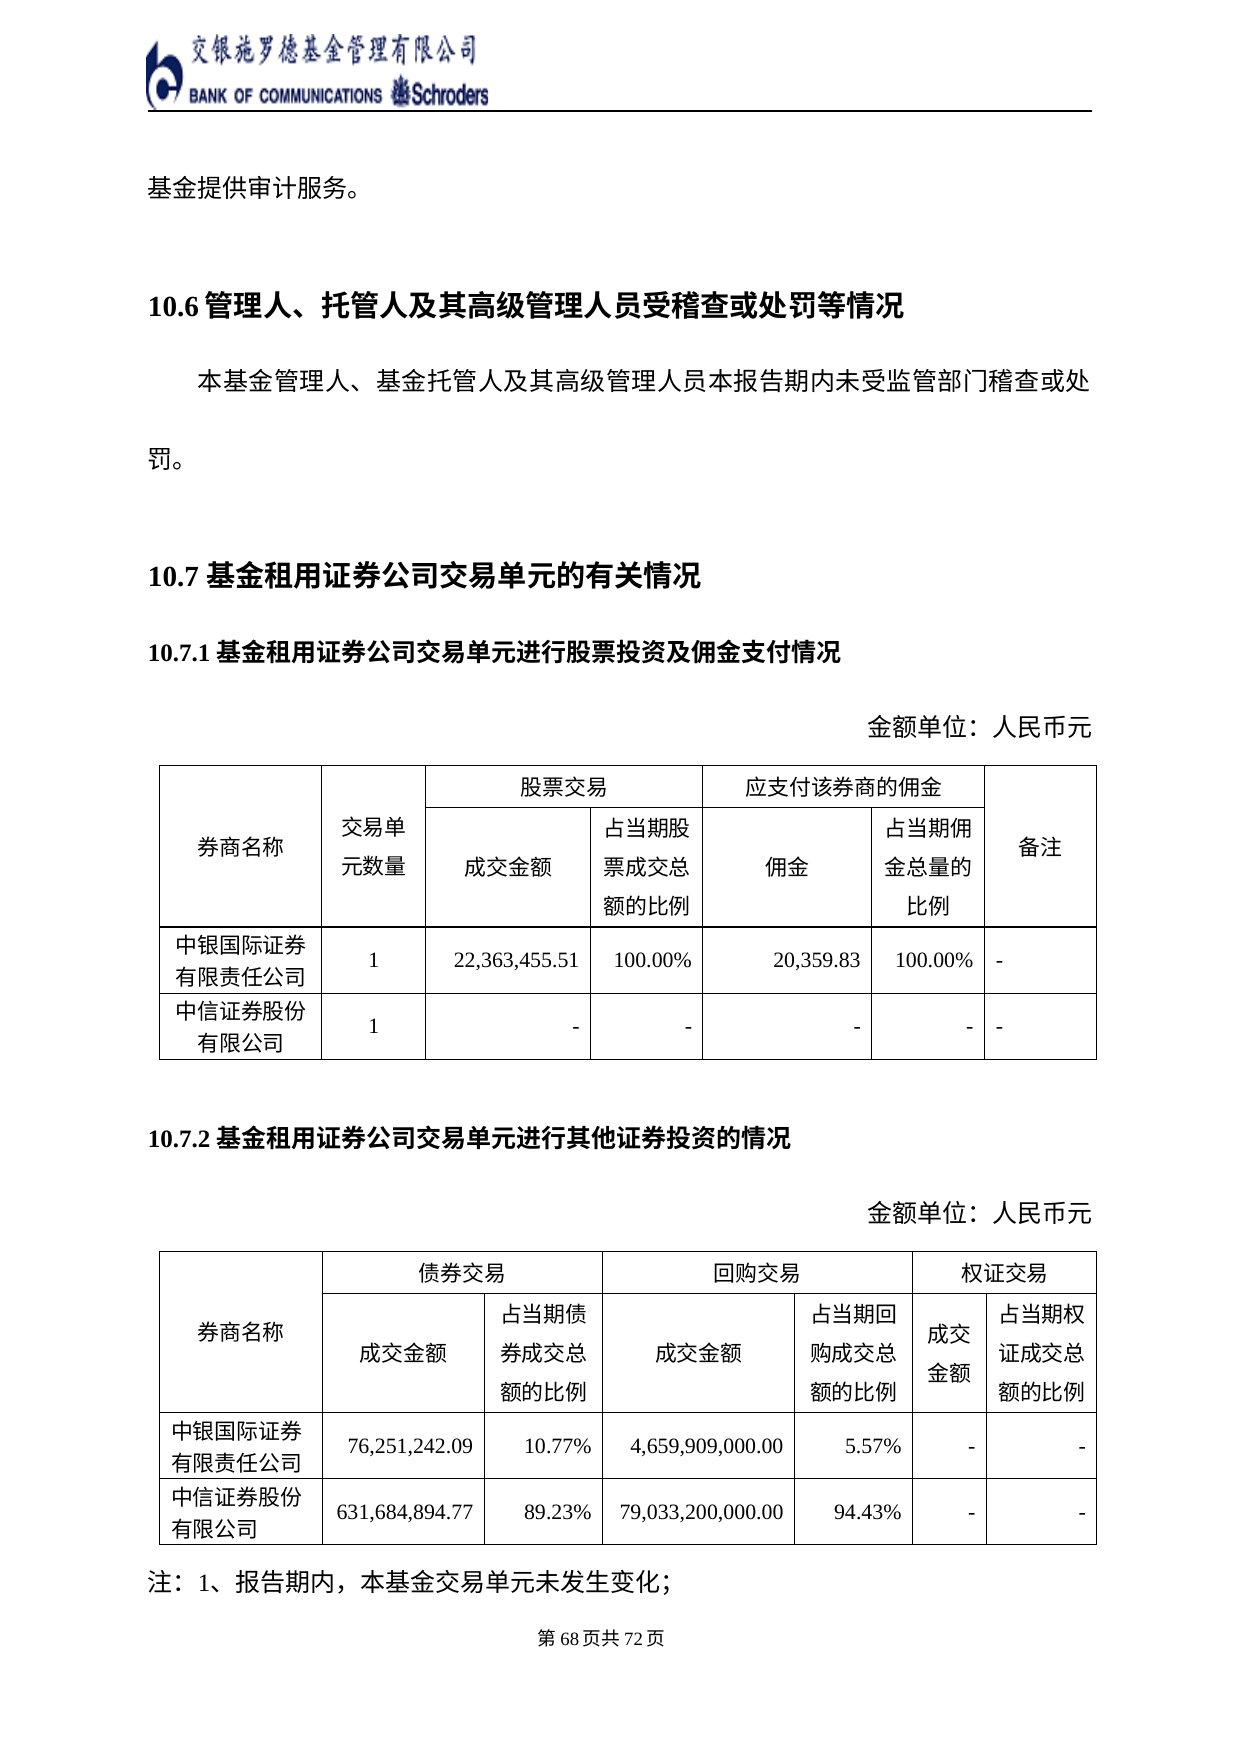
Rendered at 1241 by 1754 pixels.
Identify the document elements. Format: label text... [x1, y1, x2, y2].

table_cell - [703, 994, 871, 1058]
table_cell 76,251,242.09 [323, 1413, 484, 1478]
table_header 备注 [985, 766, 1096, 926]
table_cell 22,363,455.51 [426, 928, 590, 992]
table_cell 成交金额 [603, 1294, 794, 1412]
table_cell 中信证券股份有限公司 [160, 1479, 322, 1544]
subtitle 10.7 基金租用证券公司交易单元的有关情况 [148, 542, 1092, 607]
table_header 债券交易 [323, 1252, 602, 1293]
table_cell 成交金额 [426, 808, 590, 926]
text 金额单位：人民币元 [149, 693, 1092, 758]
table_cell 占当期权证成交总额的比例 [987, 1294, 1096, 1412]
table_cell - [913, 1413, 986, 1478]
text 金额单位：人民币元 [148, 1179, 1092, 1244]
table_cell - [872, 994, 984, 1058]
table_cell 中银国际证券有限责任公司 [160, 1413, 322, 1478]
table_cell 79,033,200,000.00 [603, 1479, 794, 1544]
table_cell 94.43% [795, 1479, 912, 1544]
picture [146, 34, 489, 110]
table_cell 5.57% [795, 1413, 912, 1478]
text 10.7.2 基金租用证券公司交易单元进行其他证券投资的情况 [148, 1104, 1092, 1169]
table_header 券商名称 [160, 1252, 322, 1412]
table_cell 中信证券股份有限公司 [160, 994, 321, 1058]
table_cell 1 [322, 994, 425, 1058]
table_cell 占当期佣金总量的比例 [872, 808, 984, 926]
table_cell 占当期回购成交总额的比例 [795, 1294, 912, 1412]
table_header 回购交易 [603, 1252, 912, 1293]
text 本基金管理人、基金托管人及其高级管理人员本报告期内未受监管部门稽查或处罚。 [148, 347, 1092, 490]
table_cell 佣金 [703, 808, 871, 926]
table_cell 20,359.83 [703, 928, 871, 992]
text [148, 154, 1092, 219]
table_cell - [985, 928, 1096, 992]
table_cell 100.00% [591, 928, 702, 992]
table_cell - [426, 994, 590, 1058]
table_cell - [985, 994, 1096, 1058]
table_cell 100.00% [872, 928, 984, 992]
table_cell 1 [322, 928, 425, 992]
table_cell 4,659,909,000.00 [603, 1413, 794, 1478]
table_cell 10.77% [485, 1413, 602, 1478]
table_cell 89.23% [485, 1479, 602, 1544]
text 10.7.1 基金租用证券公司交易单元进行股票投资及佣金支付情况 [148, 618, 1092, 683]
table_cell 成交金额 [323, 1294, 484, 1412]
table_header 券商名称 [160, 766, 321, 926]
table_cell - [591, 994, 702, 1058]
text 注：1、报告期内，本基金交易单元未发生变化； [148, 1548, 1092, 1613]
table_cell 占当期债券成交总额的比例 [485, 1294, 602, 1412]
table_cell - [987, 1479, 1096, 1544]
table_cell 占当期股票成交总额的比例 [591, 808, 702, 926]
subtitle 10.6管理人、托管人及其高级管理人员受稽查或处罚等情况 [148, 271, 1092, 336]
table_header 权证交易 [913, 1252, 1096, 1293]
table_cell - [913, 1479, 986, 1544]
table_cell 中银国际证券有限责任公司 [160, 928, 321, 992]
table_header 交易单元数量 [322, 766, 425, 926]
table_cell - [987, 1413, 1096, 1478]
table_header 股票交易 [426, 766, 702, 807]
table_header 应支付该券商的佣金 [703, 766, 984, 807]
table_cell 成交金额 [913, 1294, 986, 1412]
table_cell 631,684,894.77 [323, 1479, 484, 1544]
